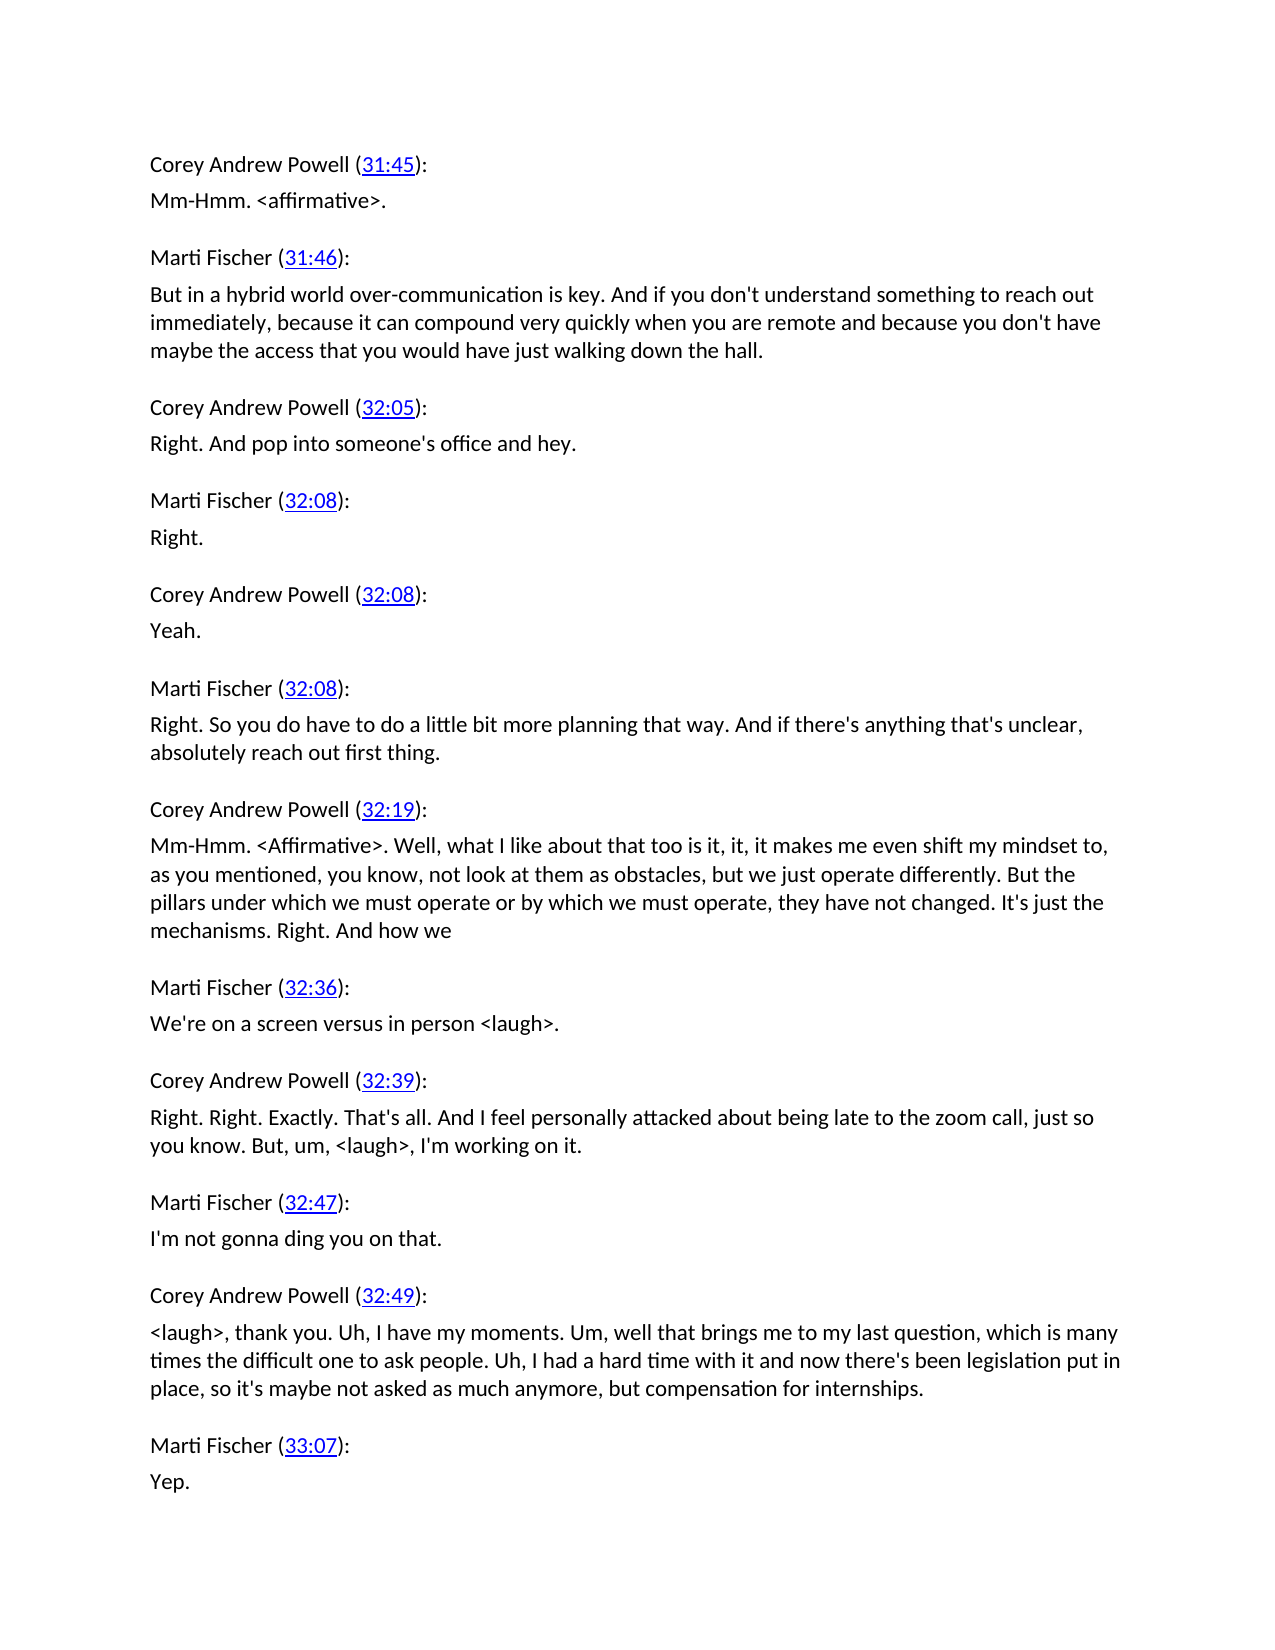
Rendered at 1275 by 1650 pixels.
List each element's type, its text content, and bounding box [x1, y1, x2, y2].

text Corey Andrew Powell (31:45): [150, 150, 1125, 178]
text Marti Fischer (32:08): [150, 674, 1125, 702]
text Marti Fischer (33:07): [150, 1431, 1125, 1459]
text Yep. [150, 1467, 1125, 1496]
text Marti Fischer (32:47): [150, 1188, 1125, 1216]
text Corey Andrew Powell (32:05): [150, 393, 1125, 421]
text We're on a screen versus in person <laugh>. [150, 1009, 1125, 1037]
text Yeah. [150, 617, 1125, 644]
text Right. So you do have to do a little bit more planning that way. And if there's anything that's unclear, absolutely reach out first thing. [150, 710, 1125, 766]
text Marti Fischer (32:08): [150, 487, 1125, 515]
text Right. And pop into someone's office and hey. [150, 429, 1125, 457]
text Right. Right. Exactly. That's all. And I feel personally attacked about being late to the zoom call, just so you know. But, um, <laugh>, I'm working on it. [150, 1103, 1125, 1159]
text But in a hybrid world over-communication is key. And if you don't understand something to reach out immediately, because it can compound very quickly when you are remote and because you don't have maybe the access that you would have just walking down the hall. [150, 280, 1125, 364]
text Corey Andrew Powell (32:49): [150, 1282, 1125, 1309]
text Right. [150, 523, 1125, 551]
text Marti Fischer (32:36): [150, 973, 1125, 1001]
text I'm not gonna ding you on that. [150, 1224, 1125, 1252]
text <laugh>, thank you. Uh, I have my moments. Um, well that brings me to my last question, which is many times the difficult one to ask people. Uh, I had a hard time with it and now there's been legislation put in place, so it's maybe not asked as much anymore, but compensation for internships. [150, 1318, 1125, 1402]
text Mm-Hmm. <affirmative>. [150, 186, 1125, 214]
text Corey Andrew Powell (32:19): [150, 795, 1125, 823]
text Mm-Hmm. <Affirmative>. Well, what I like about that too is it, it, it makes me even shift my mindset to, as you mentioned, you know, not look at them as obstacles, but we just operate differently. But the pillars under which we must operate or by which we must operate, they have not changed. It's just the mechanisms. Right. And how we [150, 832, 1125, 944]
text Marti Fischer (31:46): [150, 243, 1125, 272]
text Corey Andrew Powell (32:08): [150, 580, 1125, 608]
text Corey Andrew Powell (32:39): [150, 1066, 1125, 1094]
